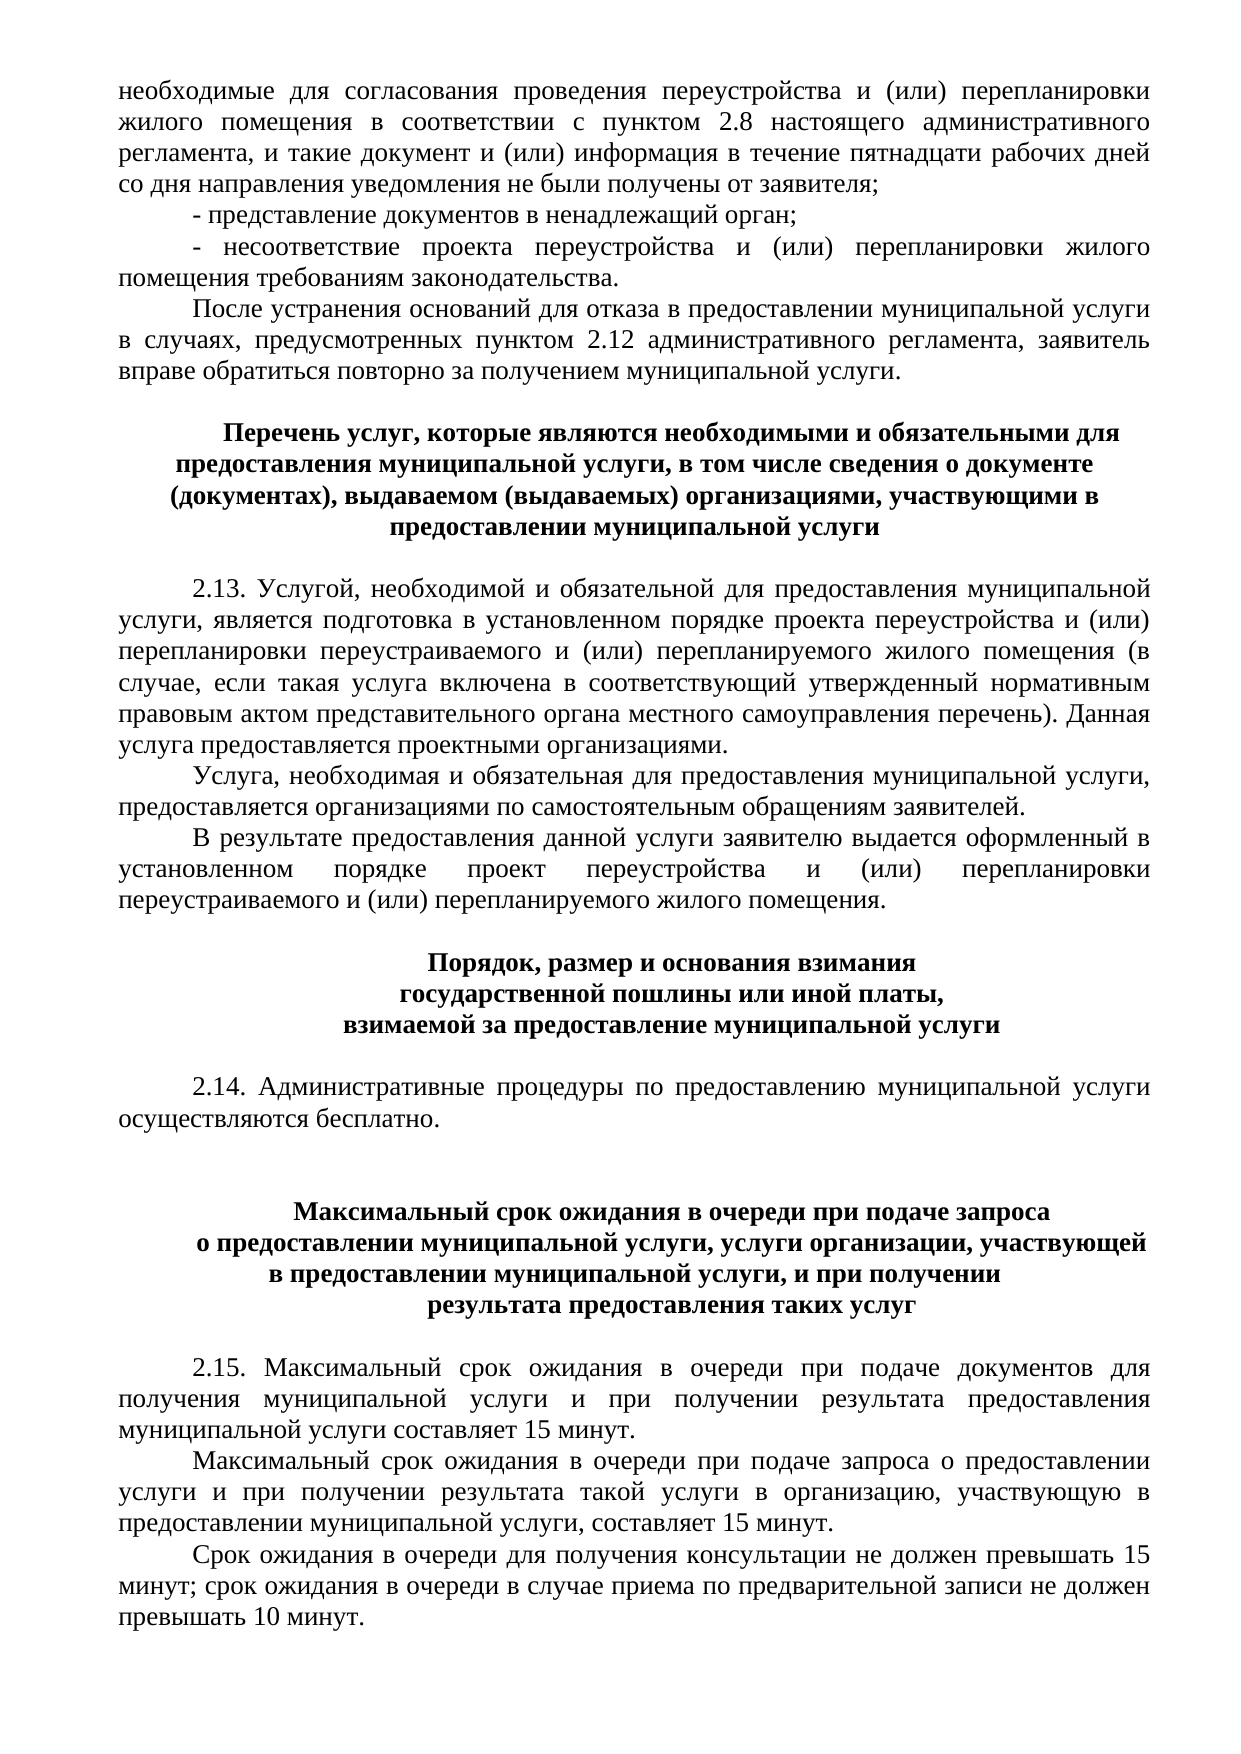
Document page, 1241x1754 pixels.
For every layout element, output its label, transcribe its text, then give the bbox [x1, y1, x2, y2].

text о предоставлении муниципальной услуги, услуги организации, участвующей в предоставлении муниципальной услуги, и при получении [118, 1226, 1152, 1288]
text Максимальный срок ожидания в очереди при подаче запроса [118, 1195, 1152, 1226]
text - несоответствие проекта переустройства и (или) перепланировки жилого помещения требованиям законодательства. [118, 229, 1152, 292]
text государственной пошлины или иной платы, [118, 977, 1152, 1008]
text Срок ожидания в очереди для получения консультации не должен превышать 15 минут; срок ожидания в очереди в случае приема по предварительной записи не должен превышать 10 минут. [118, 1538, 1152, 1631]
text Перечень услуг, которые являются необходимыми и обязательными для предоставления муниципальной услуги, в том числе сведения о документе (документах), выдаваемом (выдаваемых) организациями, участвующими в предоставлении муниципальной услуги [118, 416, 1152, 541]
text - представление документов в ненадлежащий орган; [118, 198, 1152, 229]
text Порядок, размер и основания взимания [118, 946, 1152, 977]
text взимаемой за предоставление муниципальной услуги [118, 1008, 1152, 1039]
text После устранения оснований для отказа в предоставлении муниципальной услуги в случаях, предусмотренных пунктом 2.12 административного регламента, заявитель вправе обратиться повторно за получением муниципальной услуги. [118, 292, 1152, 385]
text Максимальный срок ожидания в очереди при подаче запроса о предоставлении услуги и при получении результата такой услуги в организацию, участвующую в предоставлении муниципальной услуги, составляет 15 минут. [118, 1444, 1152, 1538]
text 2.14. Административные процедуры по предоставлению муниципальной услуги осуществляются бесплатно. [118, 1071, 1152, 1133]
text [118, 74, 1152, 198]
text В результате предоставления данной услуги заявителю выдается оформленный в установленном порядке проект переустройства и (или) перепланировки переустраиваемого и (или) перепланируемого жилого помещения. [118, 821, 1152, 915]
text 2.15. Максимальный срок ожидания в очереди при подаче документов для получения муниципальной услуги и при получении результата предоставления муниципальной услуги составляет 15 минут. [118, 1351, 1152, 1444]
text Услуга, необходимая и обязательная для предоставления муниципальной услуги, предоставляется организациями по самостоятельным обращениям заявителей. [118, 759, 1152, 821]
text 2.13. Услугой, необходимой и обязательной для предоставления муниципальной услуги, является подготовка в установленном порядке проекта переустройства и (или) перепланировки переустраиваемого и (или) перепланируемого жилого помещения (в случае, если такая услуга включена в соответствующий утвержденный нормативным правовым актом представительного органа местного самоуправления перечень). Данная услуга предоставляется проектными организациями. [118, 572, 1152, 759]
text результата предоставления таких услуг [118, 1288, 1152, 1320]
